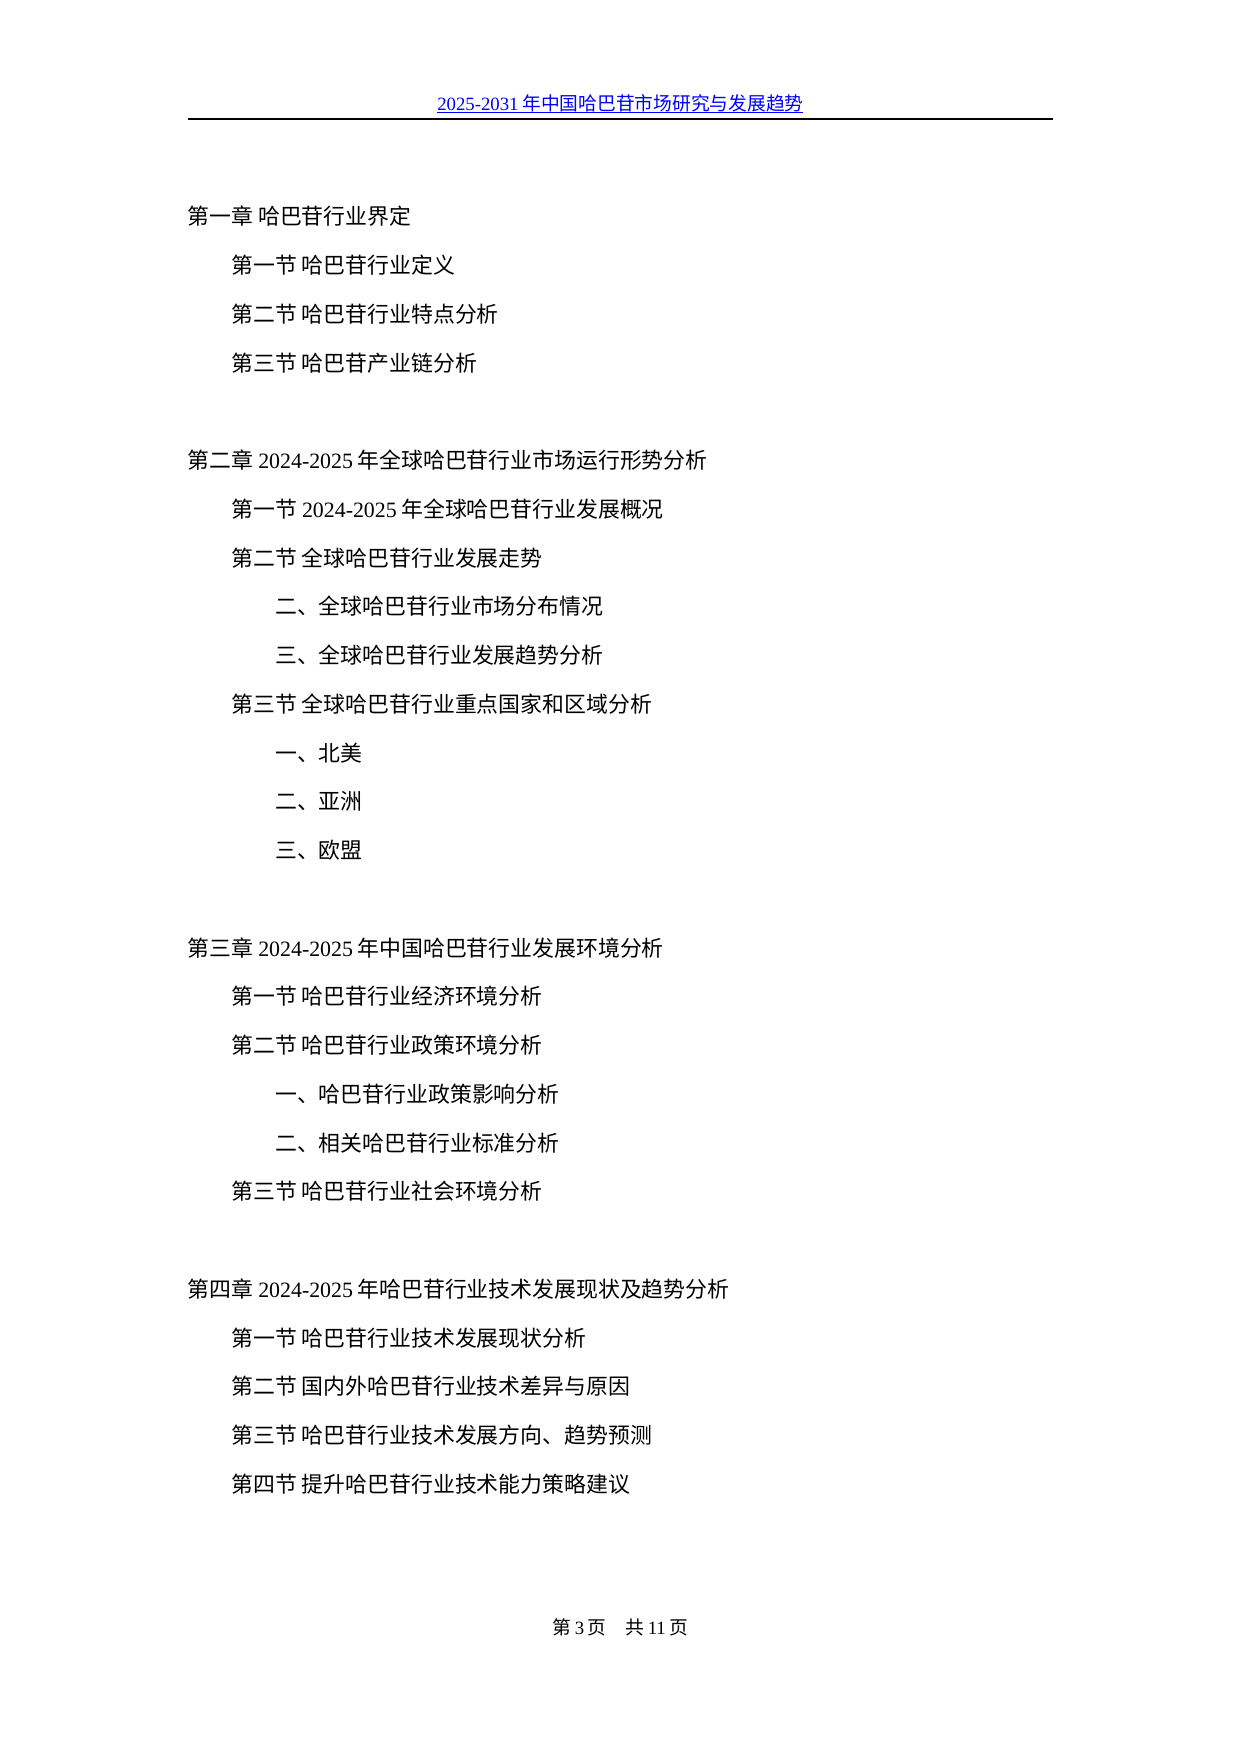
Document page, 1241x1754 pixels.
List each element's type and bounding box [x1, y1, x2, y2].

text [187, 150, 1053, 1499]
